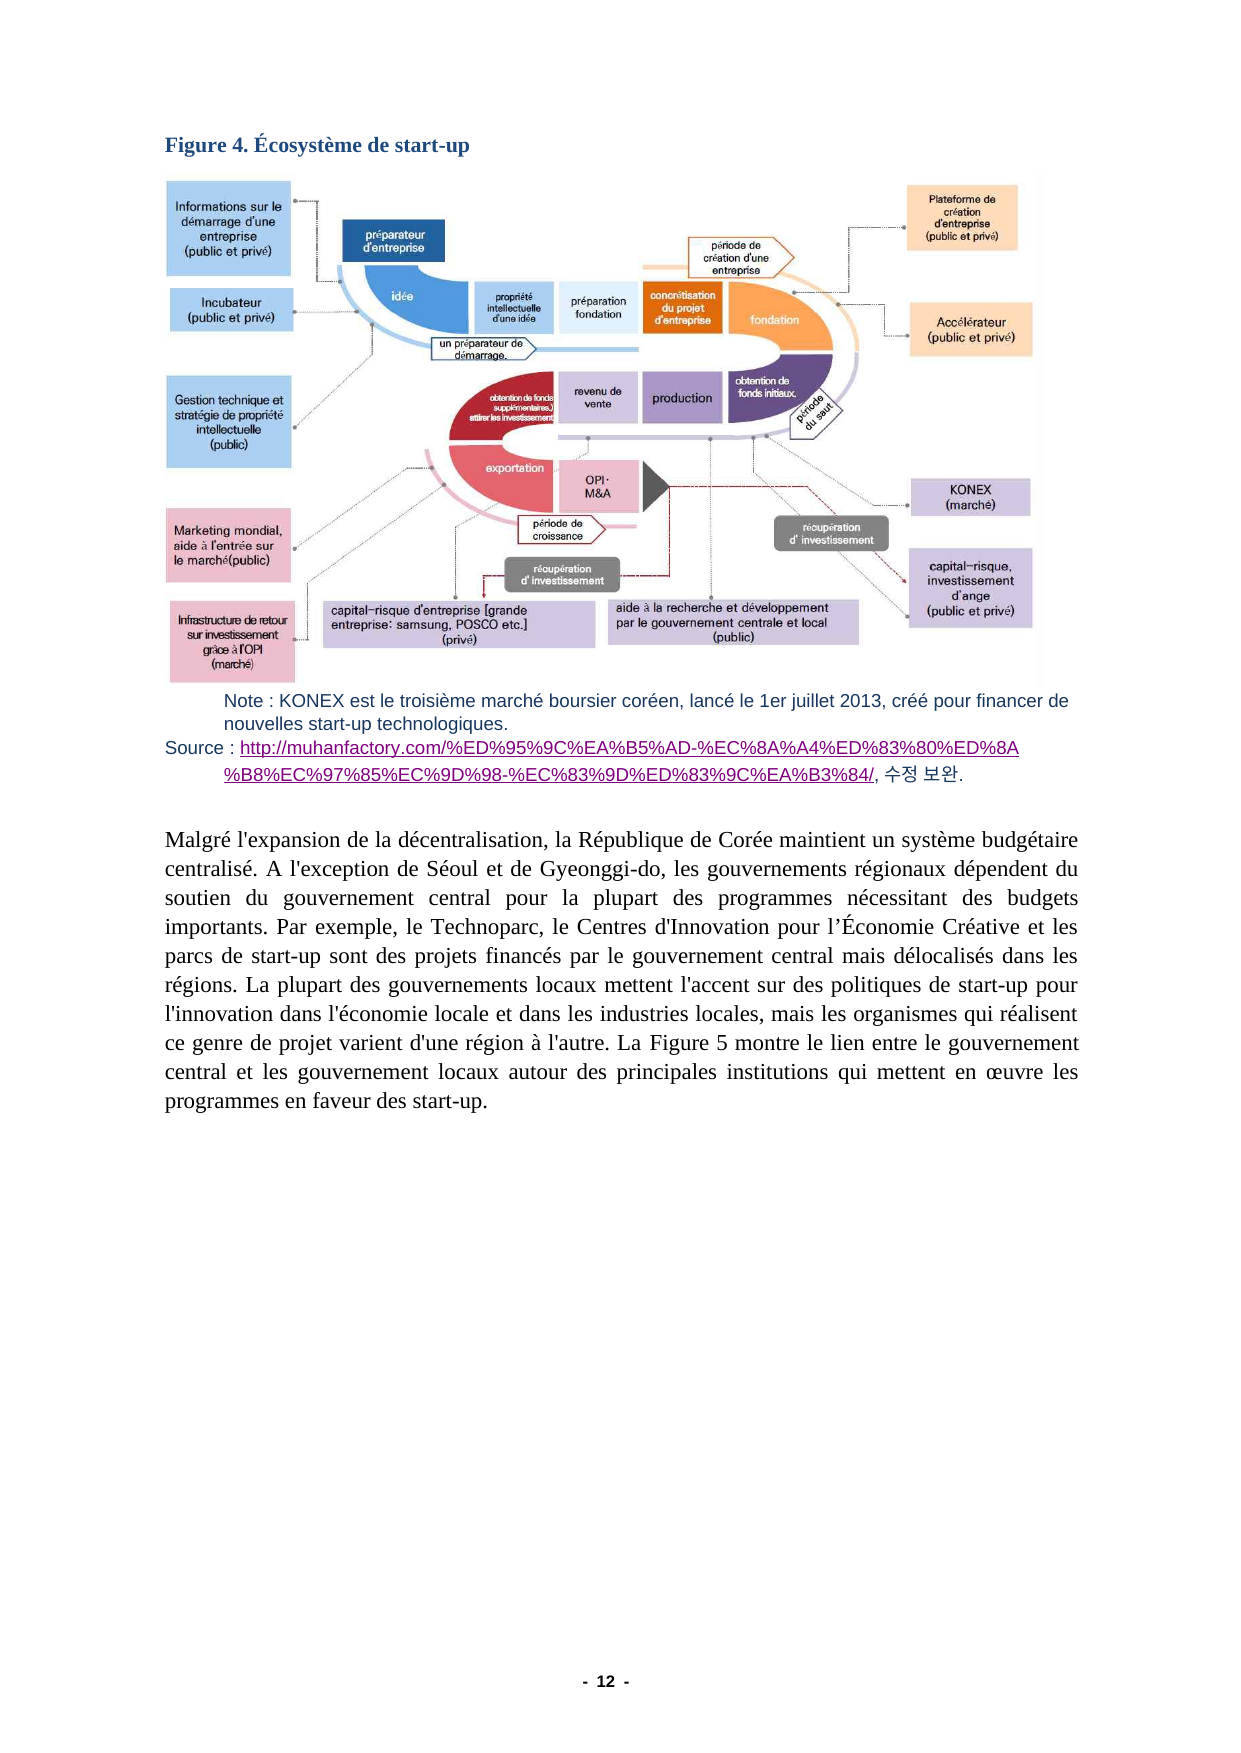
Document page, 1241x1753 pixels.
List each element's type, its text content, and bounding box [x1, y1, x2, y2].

text Figure 4. Écosystème de start-up [164, 132, 1080, 157]
text Malgré l'expansion de la décentralisation, la République de Corée maintient un système budgétaire centralisé. A l'exception de Séoul et de Gyeonggi-do, les gouvernements régionaux dépendent du soutien du gouvernement central pour la plupart des programmes nécessitant des budgets importants. Par exemple, le Technoparc, le Centres d'Innovation pour l’Économie Créative et les parcs de start-up sont des projets financés par le gouvernement central mais délocalisés dans les régions. La plupart des gouvernements locaux mettent l'accent sur des politiques de start-up pour l'innovation dans l'économie locale et dans les industries locales, mais les organismes qui réalisent ce genre de projet varient d'une région à l'autre. La Figure 5 montre le lien entre le gouvernement central et les gouvernement locaux autour des principales institutions qui mettent en œuvre les programmes en faveur des start-up. [164, 826, 1080, 1113]
text Source : http://muhanfactory.com/%ED%95%9C%EA%B5%AD-%EC%8A%A4%ED%83%80%ED%8A%B8%EC%97%85%EC%9D%98-%EC%83%9D%ED%83%9C%EA%B3%84/, 수정 보완. [164, 737, 1080, 786]
picture [164, 172, 1045, 688]
